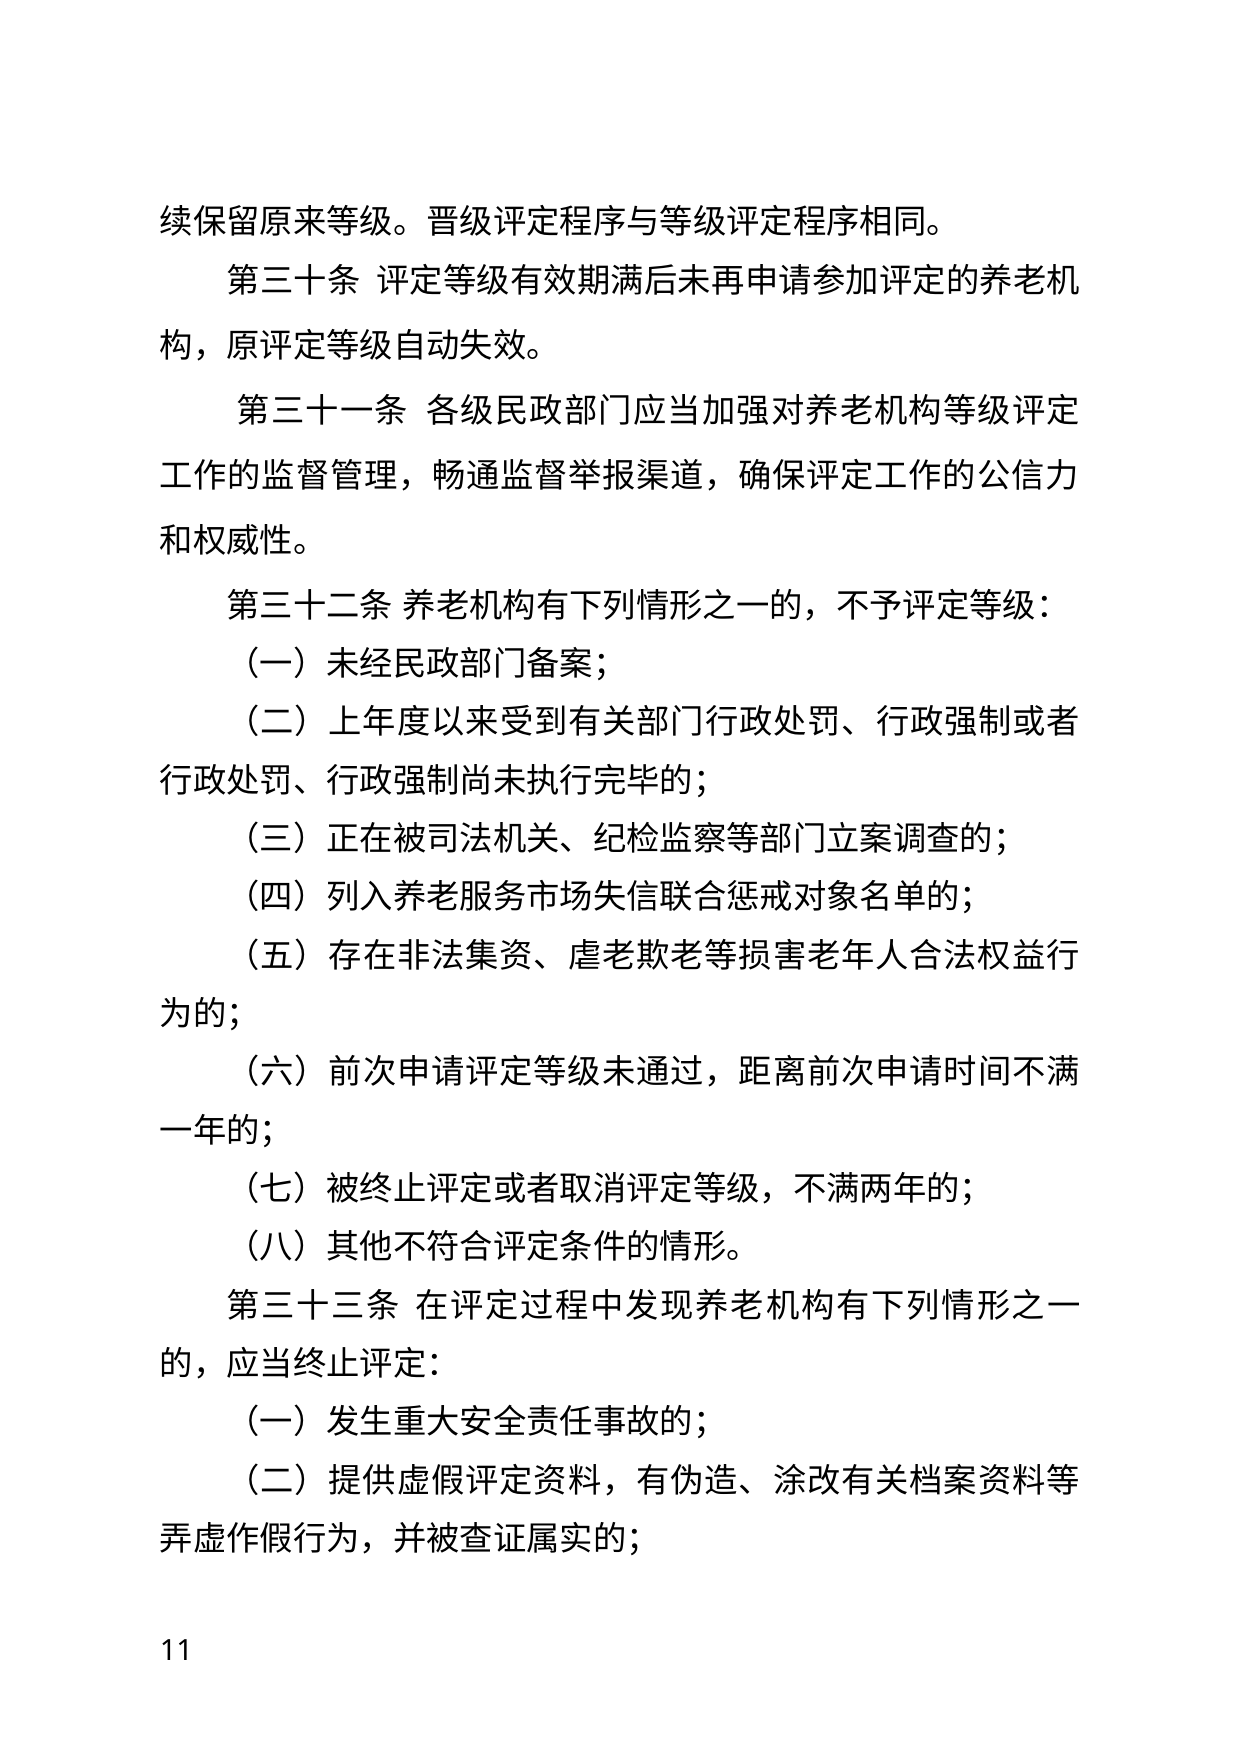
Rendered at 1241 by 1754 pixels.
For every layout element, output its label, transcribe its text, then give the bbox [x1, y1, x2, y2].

text （五）存在非法集资、虐老欺老等损害老年人合法权益行为的； [159, 920, 1081, 1037]
text （八）其他不符合评定条件的情形。 [159, 1212, 1081, 1270]
text （七）被终止评定或者取消评定等级，不满两年的； [159, 1154, 1081, 1212]
text （三）正在被司法机关、纪检监察等部门立案调查的； [159, 804, 1081, 862]
text （二）上年度以来受到有关部门行政处罚、行政强制或者行政处罚、行政强制尚未执行完毕的； [159, 687, 1081, 804]
text （二）提供虚假评定资料，有伪造、涂改有关档案资料等弄虚作假行为，并被查证属实的； [159, 1445, 1081, 1562]
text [159, 187, 1081, 245]
text （六）前次申请评定等级未通过，距离前次申请时间不满一年的； [159, 1037, 1081, 1154]
text 第三十二条 养老机构有下列情形之一的，不予评定等级： [159, 570, 1081, 629]
text （四）列入养老服务市场失信联合惩戒对象名单的； [159, 862, 1081, 920]
text 第三十一条 各级民政部门应当加强对养老机构等级评定工作的监督管理，畅通监督举报渠道，确保评定工作的公信力和权威性。 [159, 375, 1081, 570]
text 第三十条 评定等级有效期满后未再申请参加评定的养老机构，原评定等级自动失效。 [159, 245, 1081, 375]
text （一）未经民政部门备案； [159, 629, 1081, 687]
text （一）发生重大安全责任事故的； [159, 1387, 1081, 1445]
text 第三十三条 在评定过程中发现养老机构有下列情形之一的，应当终止评定： [159, 1270, 1081, 1387]
